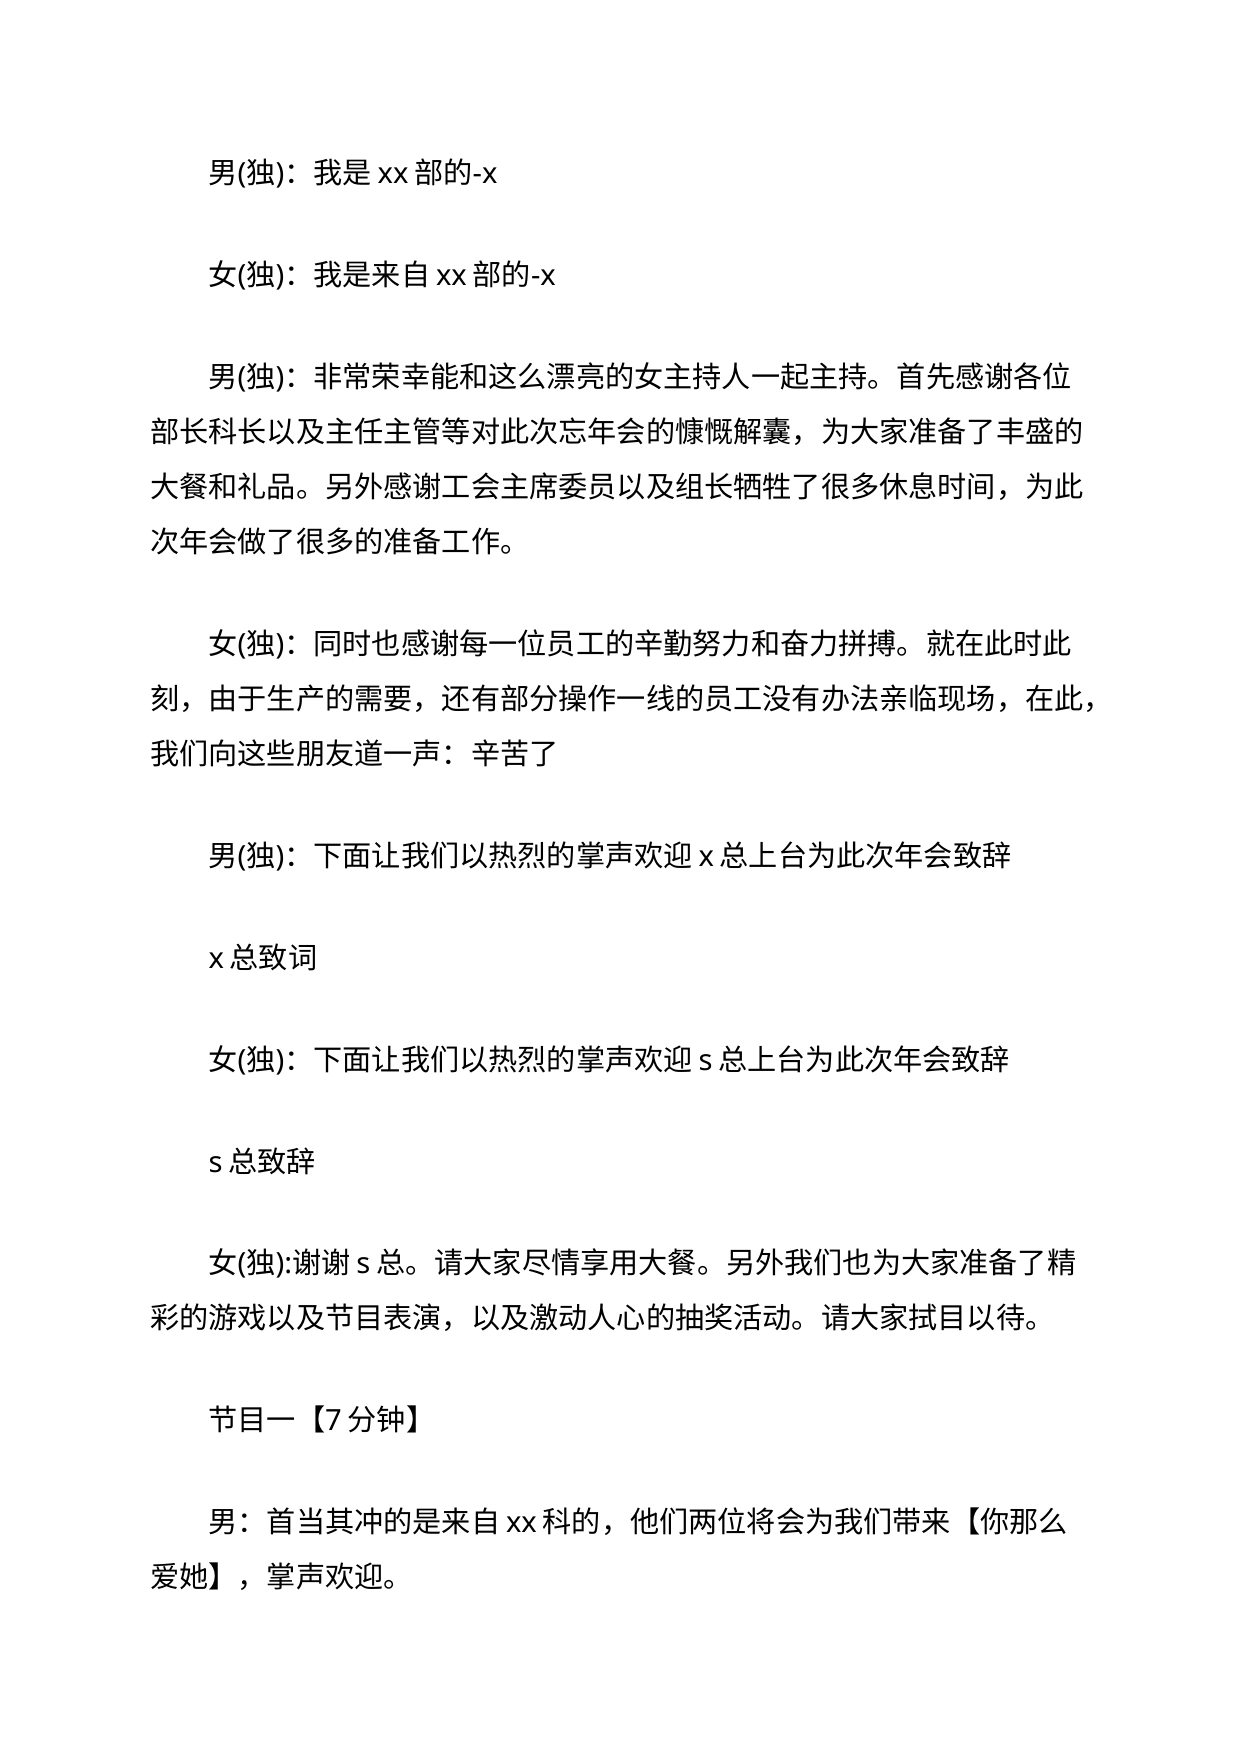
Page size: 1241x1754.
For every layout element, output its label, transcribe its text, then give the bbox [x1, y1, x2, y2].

text 女(独)：下面让我们以热烈的掌声欢迎s总上台为此次年会致辞 [150, 1036, 1090, 1078]
text s总致辞 [150, 1138, 1090, 1181]
text 男(独)：我是xx部的-x [150, 150, 1090, 192]
text 男：首当其冲的是来自xx科的，他们两位将会为我们带来【你那么爱她】，掌声欢迎。 [150, 1499, 1090, 1596]
text 女(独)：同时也感谢每一位员工的辛勤努力和奋力拼搏。就在此时此刻，由于生产的需要，还有部分操作一线的员工没有办法亲临现场，在此，我们向这些朋友道一声：辛苦了 [150, 621, 1090, 773]
text 女(独):谢谢s总。请大家尽情享用大餐。另外我们也为大家准备了精彩的游戏以及节目表演，以及激动人心的抽奖活动。请大家拭目以待。 [150, 1240, 1090, 1337]
text 节目一【7分钟】 [150, 1397, 1090, 1439]
text 男(独)：非常荣幸能和这么漂亮的女主持人一起主持。首先感谢各位部长科长以及主任主管等对此次忘年会的慷慨解囊，为大家准备了丰盛的大餐和礼品。另外感谢工会主席委员以及组长牺牲了很多休息时间，为此次年会做了很多的准备工作。 [150, 354, 1090, 561]
text 女(独)：我是来自xx部的-x [150, 252, 1090, 294]
text x总致词 [150, 934, 1090, 977]
text 男(独)：下面让我们以热烈的掌声欢迎x总上台为此次年会致辞 [150, 832, 1090, 874]
